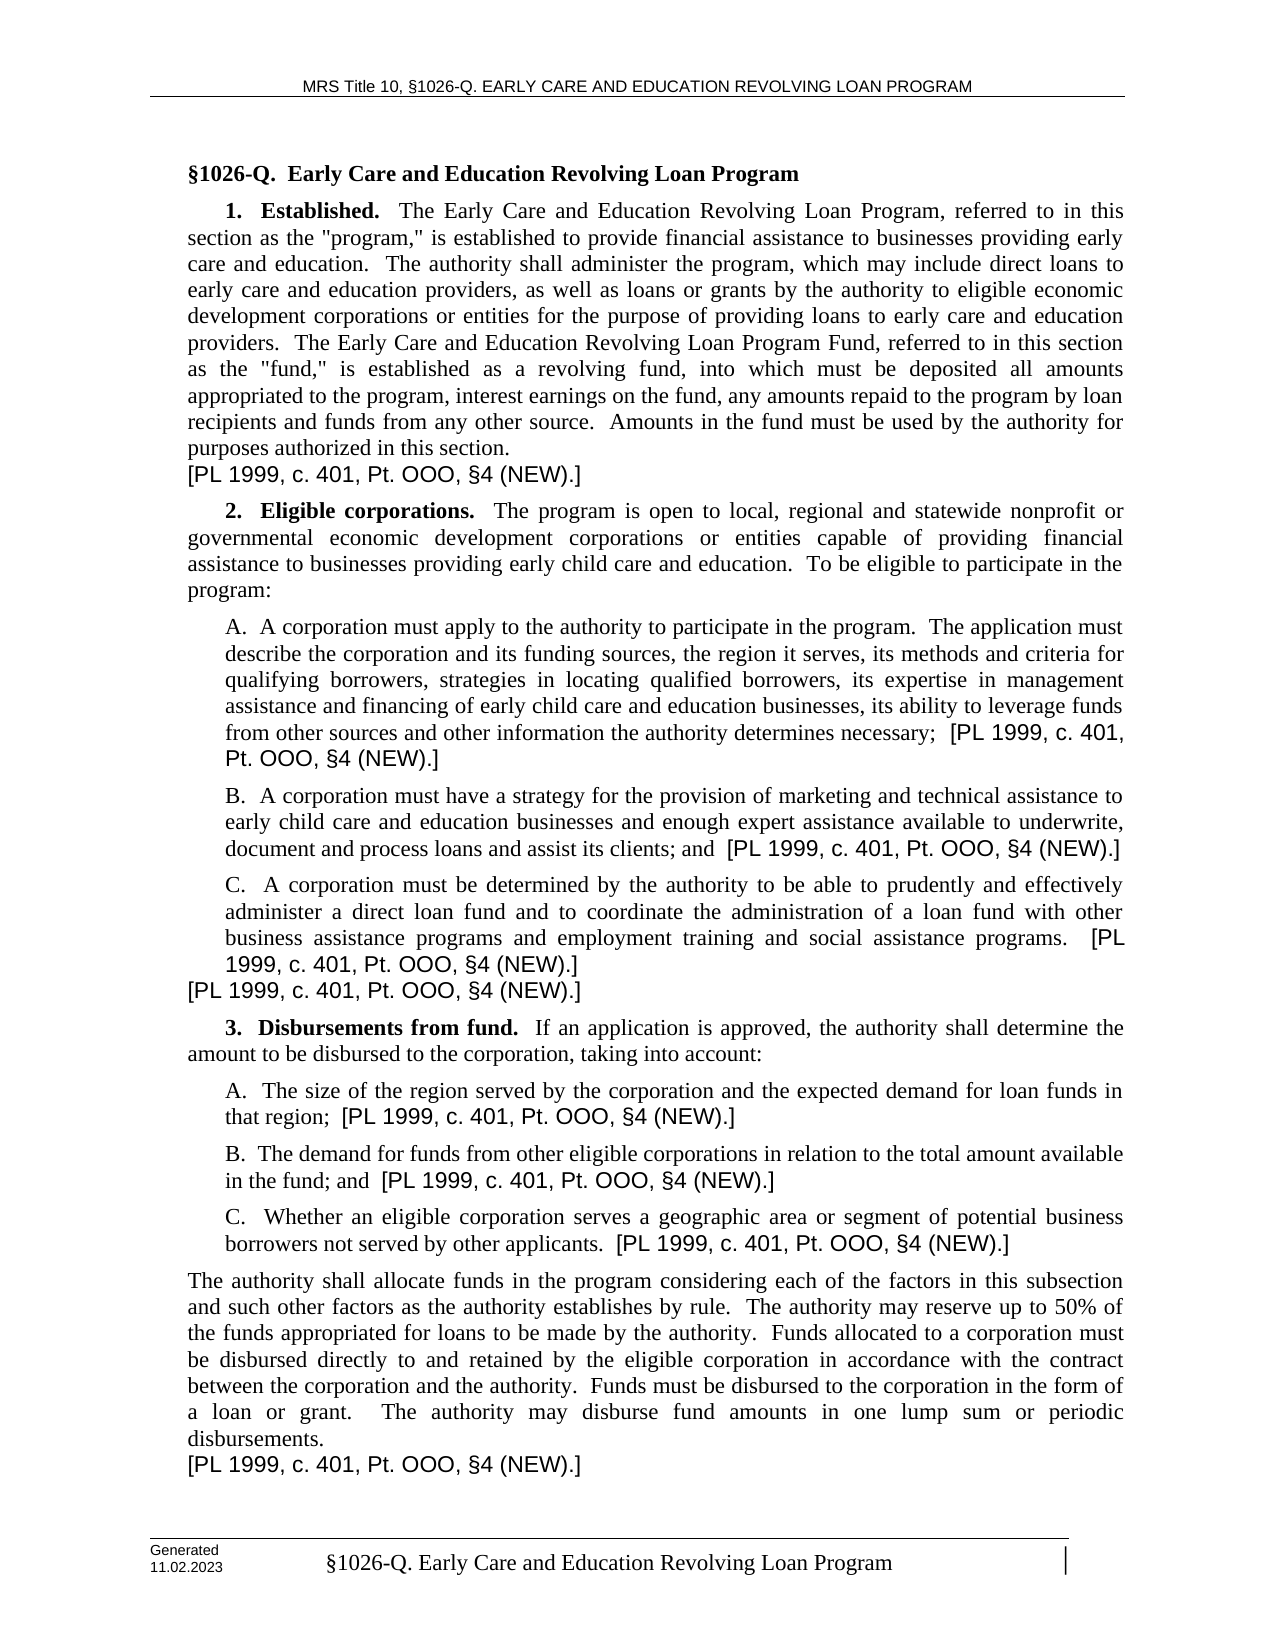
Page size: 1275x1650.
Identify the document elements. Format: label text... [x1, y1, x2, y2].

text B. The demand for funds from other eligible corporations in relation to the total amount available in the fund; and [PL 1999, c. 401, Pt. OOO, §4 (NEW).] [225, 1140, 1125, 1193]
text A. A corporation must apply to the authority to participate in the program. The application must describe the corporation and its funding sources, the region it serves, its methods and criteria for qualifying borrowers, strategies in locating qualified borrowers, its expertise in management assistance and financing of early child care and education businesses, its ability to leverage funds from other sources and other information the authority determines necessary; [PL 1999, c. 401, Pt. OOO, §4 (NEW).] [225, 613, 1125, 772]
text §1026-Q. Early Care and Education Revolving Loan Program [187, 160, 1125, 187]
text [PL 1999, c. 401, Pt. OOO, §4 (NEW).] [187, 461, 1125, 487]
text 2. Eligible corporations. The program is open to local, regional and statewide nonprofit or governmental economic development corporations or entities capable of providing financial assistance to businesses providing early child care and education. To be eligible to participate in the program: [187, 497, 1125, 603]
text B. A corporation must have a strategy for the provision of marketing and technical assistance to early child care and education businesses and enough expert assistance available to underwrite, document and process loans and assist its clients; and [PL 1999, c. 401, Pt. OOO, §4 (NEW).] [225, 782, 1125, 861]
text A. The size of the region served by the corporation and the expected demand for loan funds in that region; [PL 1999, c. 401, Pt. OOO, §4 (NEW).] [225, 1077, 1125, 1130]
text [PL 1999, c. 401, Pt. OOO, §4 (NEW).] [187, 977, 1125, 1003]
text C. Whether an eligible corporation serves a geographic area or segment of potential business borrowers not served by other applicants. [PL 1999, c. 401, Pt. OOO, §4 (NEW).] [225, 1203, 1125, 1256]
text 1. Established. The Early Care and Education Revolving Loan Program, referred to in this section as the "program," is established to provide financial assistance to businesses providing early care and education. The authority shall administer the program, which may include direct loans to early care and education providers, as well as loans or grants by the authority to eligible economic development corporations or entities for the purpose of providing loans to early care and education providers. The Early Care and Education Revolving Loan Program Fund, referred to in this section as the "fund," is established as a revolving fund, into which must be deposited all amounts appropriated to the program, interest earnings on the fund, any amounts repaid to the program by loan recipients and funds from any other source. Amounts in the fund must be used by the authority for purposes authorized in this section. [187, 197, 1125, 461]
text C. A corporation must be determined by the authority to be able to prudently and effectively administer a direct loan fund and to coordinate the administration of a loan fund with other business assistance programs and employment training and social assistance programs. [PL 1999, c. 401, Pt. OOO, §4 (NEW).] [225, 872, 1125, 977]
text 3. Disbursements from fund. If an application is approved, the authority shall determine the amount to be disbursed to the corporation, taking into account: [187, 1014, 1125, 1067]
text The authority shall allocate funds in the program considering each of the factors in this subsection and such other factors as the authority establishes by rule. The authority may reserve up to 50% of the funds appropriated for loans to be made by the authority. Funds allocated to a corporation must be disbursed directly to and retained by the eligible corporation in accordance with the contract between the corporation and the authority. Funds must be disbursed to the corporation in the form of a loan or grant. The authority may disburse fund amounts in one lump sum or periodic disbursements. [187, 1267, 1125, 1451]
text [PL 1999, c. 401, Pt. OOO, §4 (NEW).] [187, 1451, 1125, 1477]
